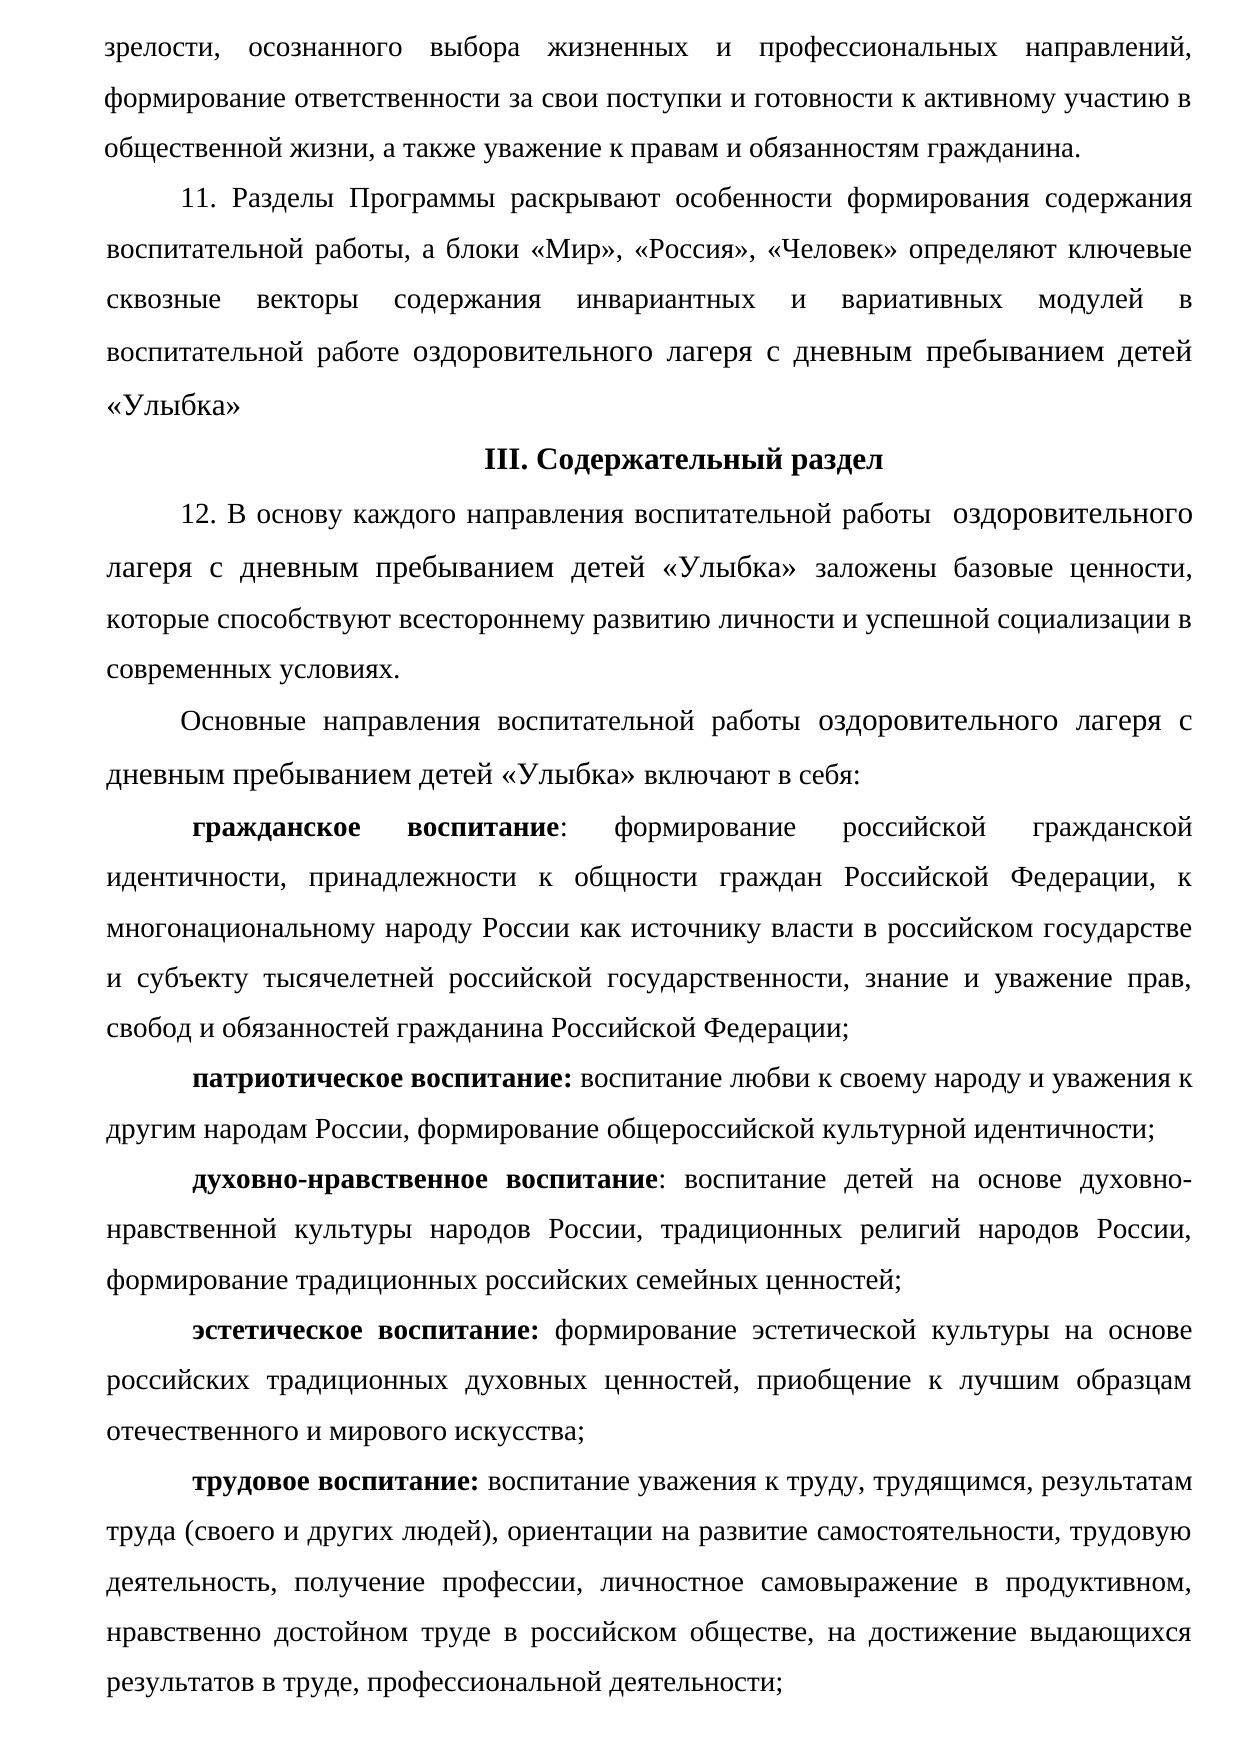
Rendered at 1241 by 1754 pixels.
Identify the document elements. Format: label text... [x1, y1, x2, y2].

text духовно-нравственное воспитание: воспитание детей на основе духовно-нравственной культуры народов России, традиционных религий народов России, формирование традиционных российских семейных ценностей; [106, 1161, 1193, 1295]
text III. Содержательный раздел [194, 440, 1174, 476]
text эстетическое воспитание: формирование эстетической культуры на основе российских традиционных духовных ценностей, приобщение к лучшим образцам отечественного и мирового искусства; [106, 1312, 1193, 1446]
text 12. В основу каждого направления воспитательной работы оздоровительного лагеря с дневным пребыванием детей «Улыбка» заложены базовые ценности, которые способствуют всестороннему развитию личности и успешной социализации в современных условиях. [106, 494, 1193, 684]
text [104, 29, 1193, 164]
text патриотическое воспитание: воспитание любви к своему народу и уважения к другим народам России, формирование общероссийской культурной идентичности; [106, 1061, 1193, 1144]
text 11. Разделы Программы раскрывают особенности формирования содержания воспитательной работы, а блоки «Мир», «Россия», «Человек» определяют ключевые сквозные векторы содержания инвариантных и вариативных модулей в воспитательной работе оздоровительного лагеря с дневным пребыванием детей «Улыбка» [106, 181, 1193, 422]
text трудовое воспитание: воспитание уважения к труду, трудящимся, результатам труда (своего и других людей), ориентации на развитие самостоятельности, трудовую деятельность, получение профессии, личностное самовыражение в продуктивном, нравственно достойном труде в российском обществе, на достижение выдающихся результатов в труде, профессиональной деятельности; [106, 1463, 1193, 1698]
text гражданское воспитание: формирование российской гражданской идентичности, принадлежности к общности граждан Российской Федерации, к многонациональному народу России как источнику власти в российском государстве и субъекту тысячелетней российской государственности, знание и уважение прав, свобод и обязанностей гражданина Российской Федерации; [106, 809, 1193, 1044]
text Основные направления воспитательной работы оздоровительного лагеря с дневным пребыванием детей «Улыбка» включают в себя: [106, 701, 1193, 791]
